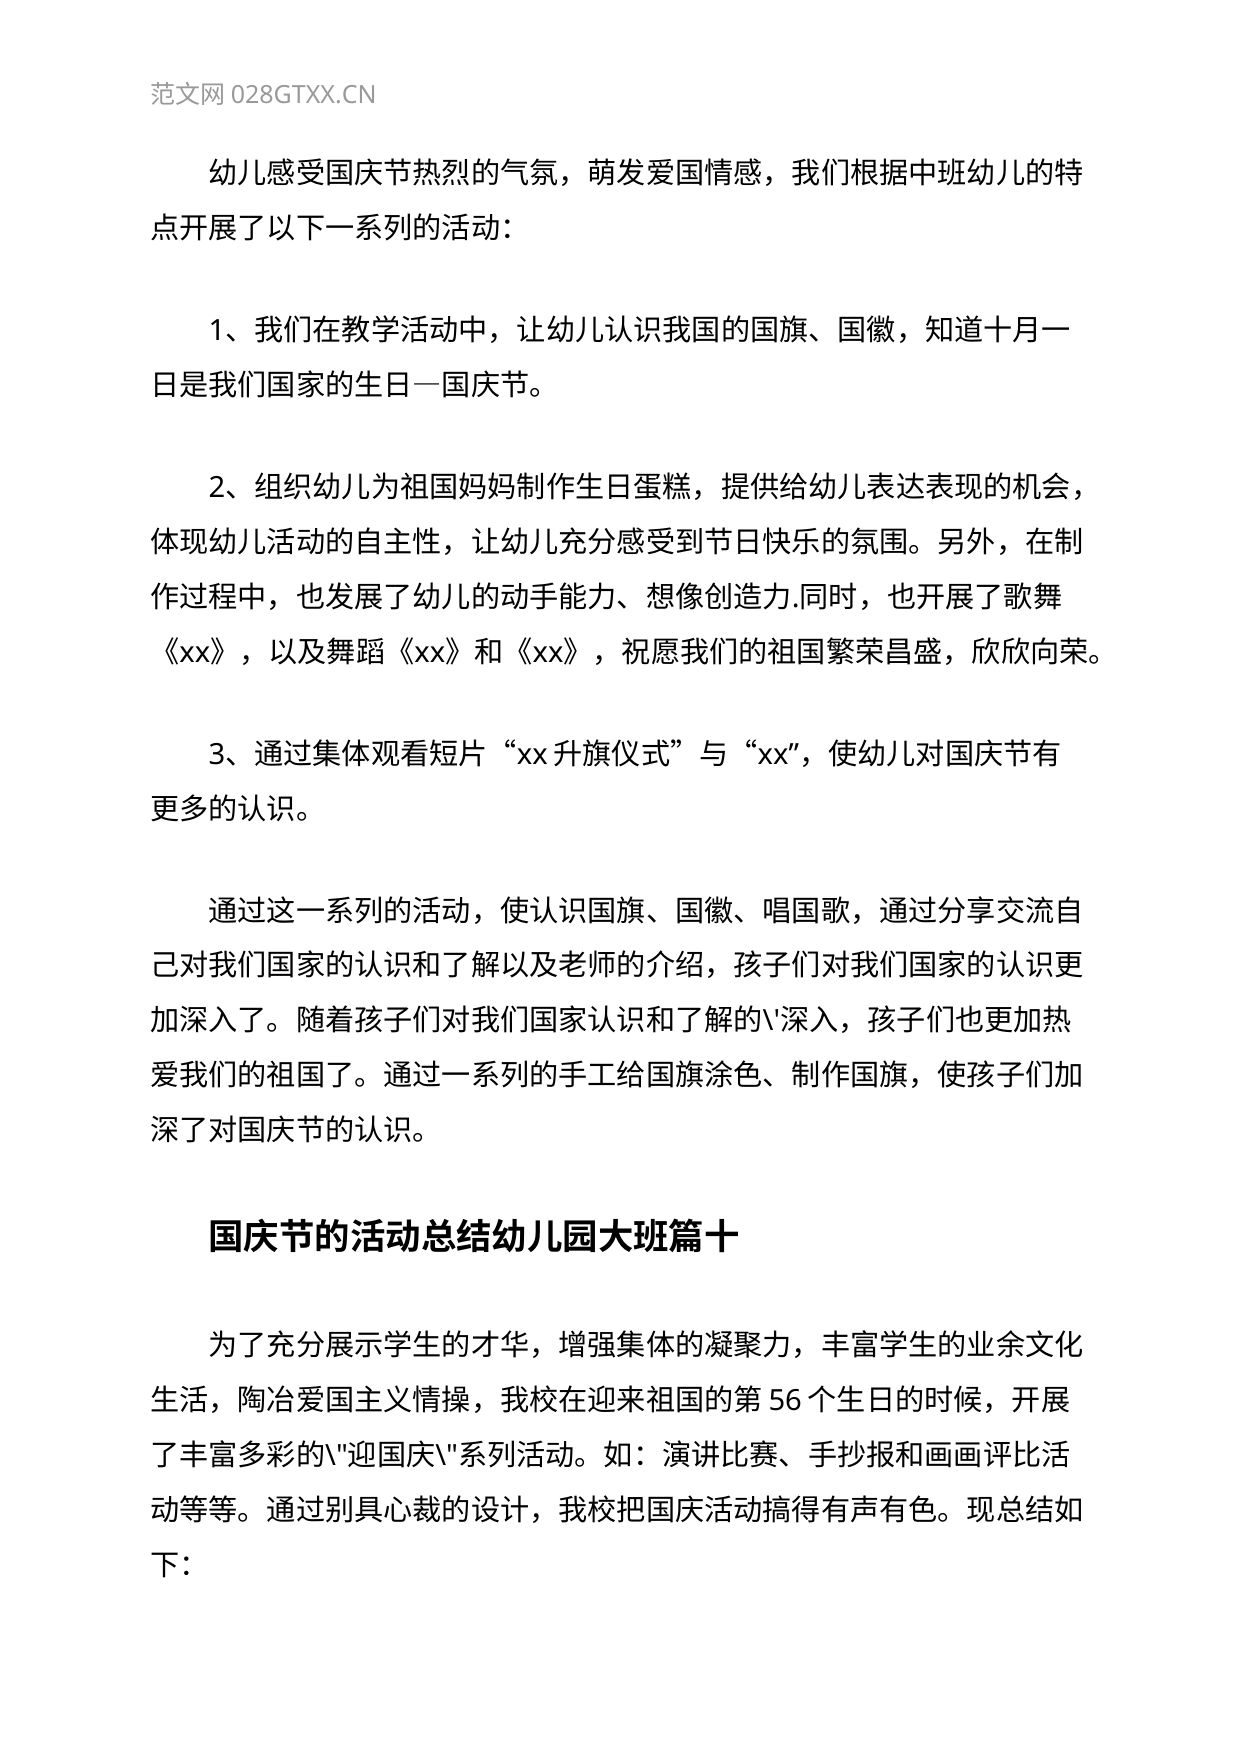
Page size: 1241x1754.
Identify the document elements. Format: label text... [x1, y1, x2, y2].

text 2、组织幼儿为祖国妈妈制作生日蛋糕，提供给幼儿表达表现的机会，体现幼儿活动的自主性，让幼儿充分感受到节日快乐的氛围。另外，在制作过程中，也发展了幼儿的动手能力、想像创造力.同时，也开展了歌舞《xx》，以及舞蹈《xx》和《xx》，祝愿我们的祖国繁荣昌盛，欣欣向荣。 [150, 463, 1090, 671]
text 为了充分展示学生的才华，增强集体的凝聚力，丰富学生的业余文化生活，陶冶爱国主义情操，我校在迎来祖国的第56个生日的时候，开展了丰富多彩的\"迎国庆\"系列活动。如：演讲比赛、手抄报和画画评比活动等等。通过别具心裁的设计，我校把国庆活动搞得有声有色。现总结如下： [150, 1322, 1090, 1584]
text 1、我们在教学活动中，让幼儿认识我国的国旗、国徽，知道十月一日是我们国家的生日—国庆节。 [150, 307, 1090, 404]
text 3、通过集体观看短片“xx升旗仪式”与“xx”，使幼儿对国庆节有更多的认识。 [150, 730, 1090, 828]
text 国庆节的活动总结幼儿园大班篇十 [150, 1208, 1090, 1260]
text 通过这一系列的活动，使认识国旗、国徽、唱国歌，通过分享交流自己对我们国家的认识和了解以及老师的介绍，孩子们对我们国家的认识更加深入了。随着孩子们对我们国家认识和了解的\'深入，孩子们也更加热爱我们的祖国了。通过一系列的手工给国旗涂色、制作国旗，使孩子们加深了对国庆节的认识。 [150, 887, 1090, 1149]
text 幼儿感受国庆节热烈的气氛，萌发爱国情感，我们根据中班幼儿的特点开展了以下一系列的活动： [150, 150, 1090, 247]
